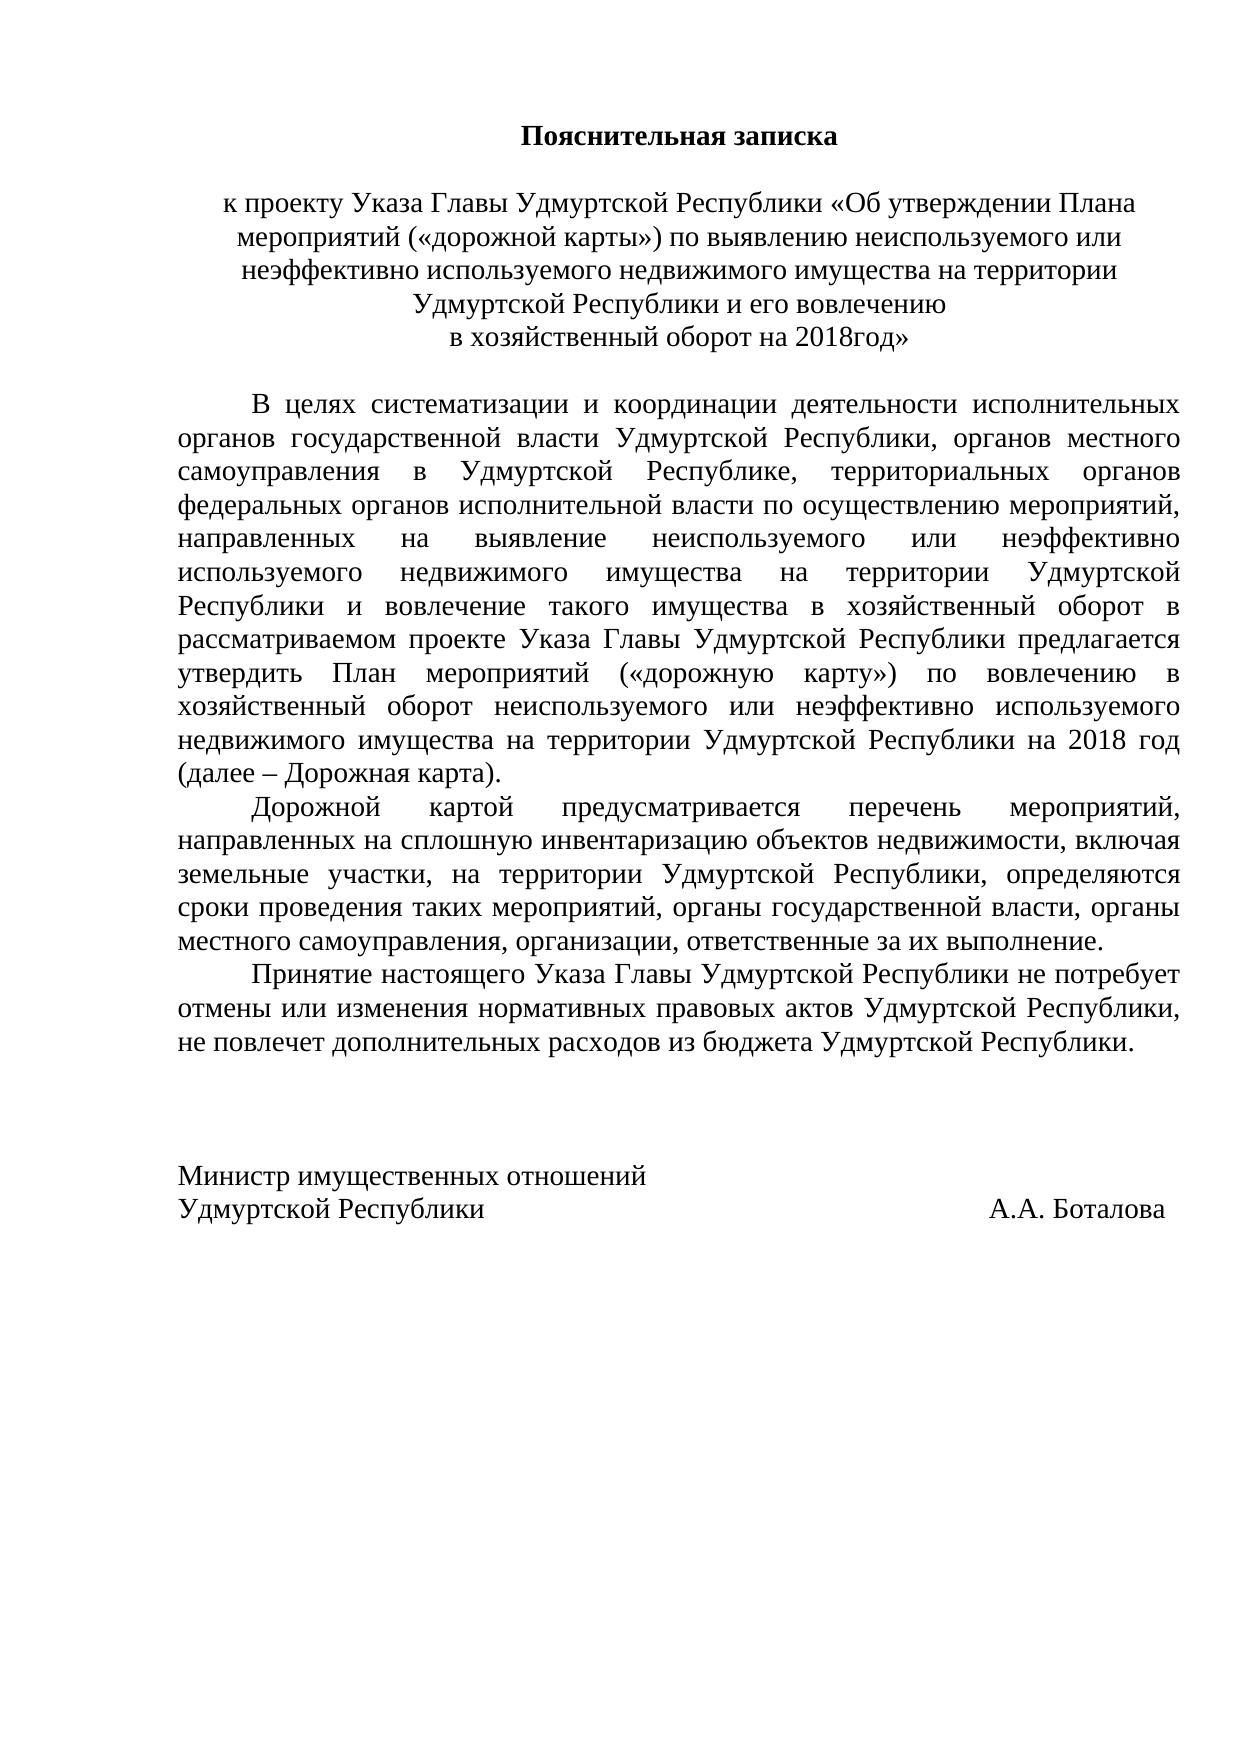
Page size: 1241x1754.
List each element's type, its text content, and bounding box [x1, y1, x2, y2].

text к проекту Указа Главы Удмуртской Республики «Об утверждении Плана мероприятий («дорожной карты») по выявлению неиспользуемого или неэффективно используемого недвижимого имущества на территории Удмуртской Республики и его вовлечению [177, 185, 1181, 319]
text Принятие настоящего Указа Главы Удмуртской Республики не потребует отмены или изменения нормативных правовых актов Удмуртской Республики, не повлечет дополнительных расходов из бюджета Удмуртской Республики. [177, 957, 1181, 1057]
text Пояснительная записка [177, 118, 1181, 152]
text Удмуртской Республики А.А. Боталова [177, 1191, 1181, 1225]
text Дорожной картой предусматривается перечень мероприятий, направленных на сплошную инвентаризацию объектов недвижимости, включая земельные участки, на территории Удмуртской Республики, определяются сроки проведения таких мероприятий, органы государственной власти, органы местного самоуправления, организации, ответственные за их выполнение. [177, 789, 1181, 957]
text Министр имущественных отношений [177, 1158, 1181, 1191]
text в хозяйственный оборот на 2018год» [177, 319, 1181, 353]
text В целях систематизации и координации деятельности исполнительных органов государственной власти Удмуртской Республики, органов местного самоуправления в Удмуртской Республике, территориальных органов федеральных органов исполнительной власти по осуществлению мероприятий, направленных на выявление неиспользуемого или неэффективно используемого недвижимого имущества на территории Удмуртской Республики и вовлечение такого имущества в хозяйственный оборот в рассматриваемом проекте Указа Главы Удмуртской Республики предлагается утвердить План мероприятий («дорожную карту») по вовлечению в хозяйственный оборот неиспользуемого или неэффективно используемого недвижимого имущества на территории Удмуртской Республики на 2018 год (далее – Дорожная карта). [177, 386, 1181, 789]
